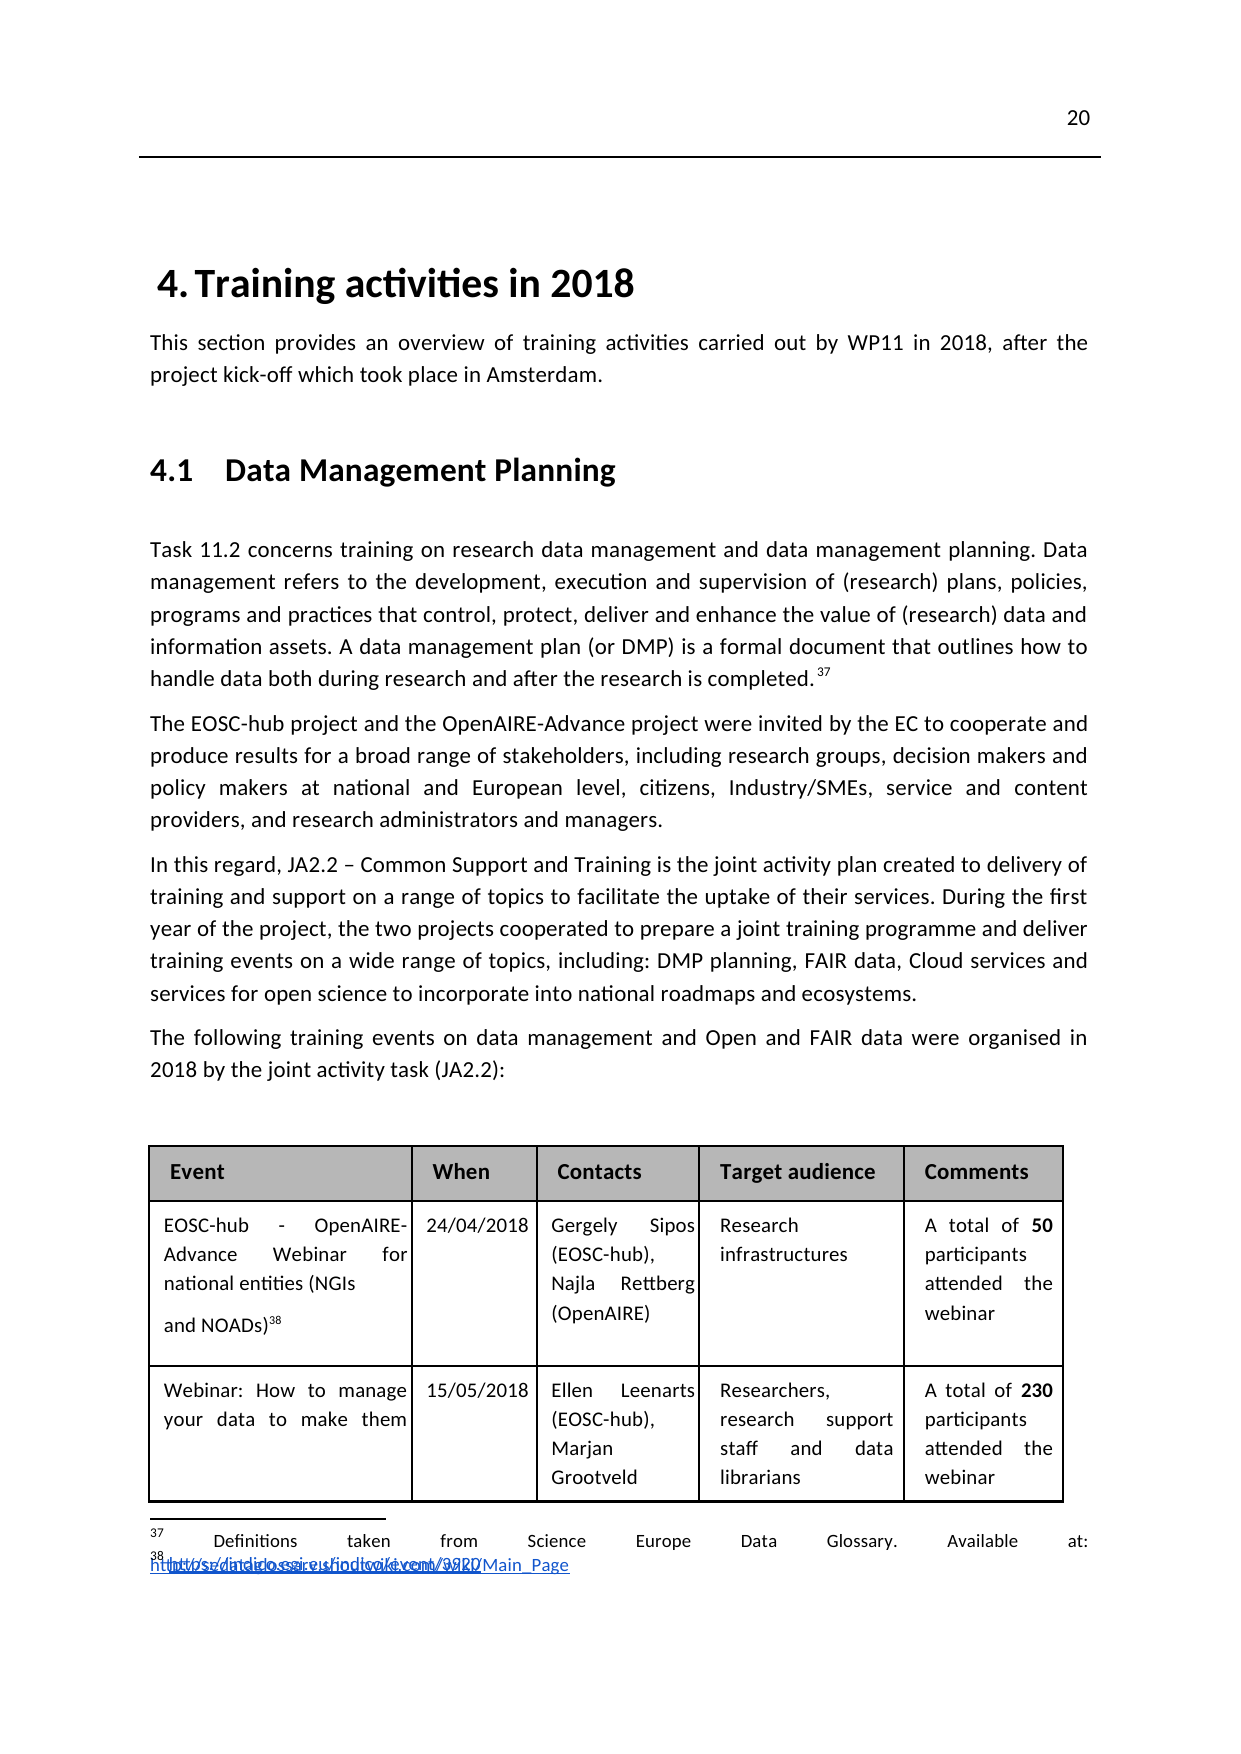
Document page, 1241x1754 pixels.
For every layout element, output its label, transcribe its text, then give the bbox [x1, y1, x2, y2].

table_cell Research infrastructures [700, 1202, 903, 1364]
table_header Contacts [538, 1147, 698, 1200]
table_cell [150, 1367, 411, 1500]
table_header Target audience [700, 1147, 903, 1200]
table_header Comments [905, 1147, 1062, 1200]
subtitle Data Management Planning [150, 449, 1090, 490]
table_header Event [150, 1147, 411, 1200]
subtitle Training activities in 2018 [157, 257, 1090, 308]
text This section provides an overview of training activities carried out by WP11 in 2018, after the project kick-off which took place in Amsterdam. [150, 328, 1090, 388]
text The EOSC-hub project and the OpenAIRE-Advance project were invited by the EC to cooperate and produce results for a broad range of stakeholders, including research groups, decision makers and policy makers at national and European level, citizens, Industry/SMEs, service and content providers, and research administrators and managers. [150, 709, 1090, 833]
table_cell Gergely Sipos (EOSC-hub), Najla Rettberg (OpenAIRE) [538, 1202, 698, 1364]
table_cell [538, 1367, 698, 1500]
text Task 11.2 concerns training on research data management and data management planning. Data management refers to the development, execution and supervision of (research) plans, policies, programs and practices that control, protect, deliver and enhance the value of (research) data and information assets. A data management plan (or DMP) is a formal document that outlines how to handle data both during research and after the research is completed. [150, 535, 1090, 692]
table_cell EOSC-hub - OpenAIRE-Advance Webinar for national entities (NGIs and NOADs) [150, 1202, 411, 1364]
table_cell A total of 50 participants attended the webinar [905, 1202, 1062, 1364]
table_cell 24/04/2018 [413, 1202, 536, 1364]
table_header When [413, 1147, 536, 1200]
text In this regard, JA2.2 – Common Support and Training is the joint activity plan created to delivery of training and support on a range of topics to facilitate the uptake of their services. During the first year of the project, the two projects cooperated to prepare a joint training programme and deliver training events on a wide range of topics, including: DMP planning, FAIR data, Cloud services and services for open science to incorporate into national roadmaps and ecosystems. [150, 850, 1090, 1007]
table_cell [700, 1367, 903, 1500]
text The following training events on data management and Open and FAIR data were organised in 2018 by the joint activity task (JA2.2): [150, 1023, 1090, 1084]
table_cell 15/05/2018 [413, 1367, 536, 1500]
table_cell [905, 1367, 1062, 1500]
